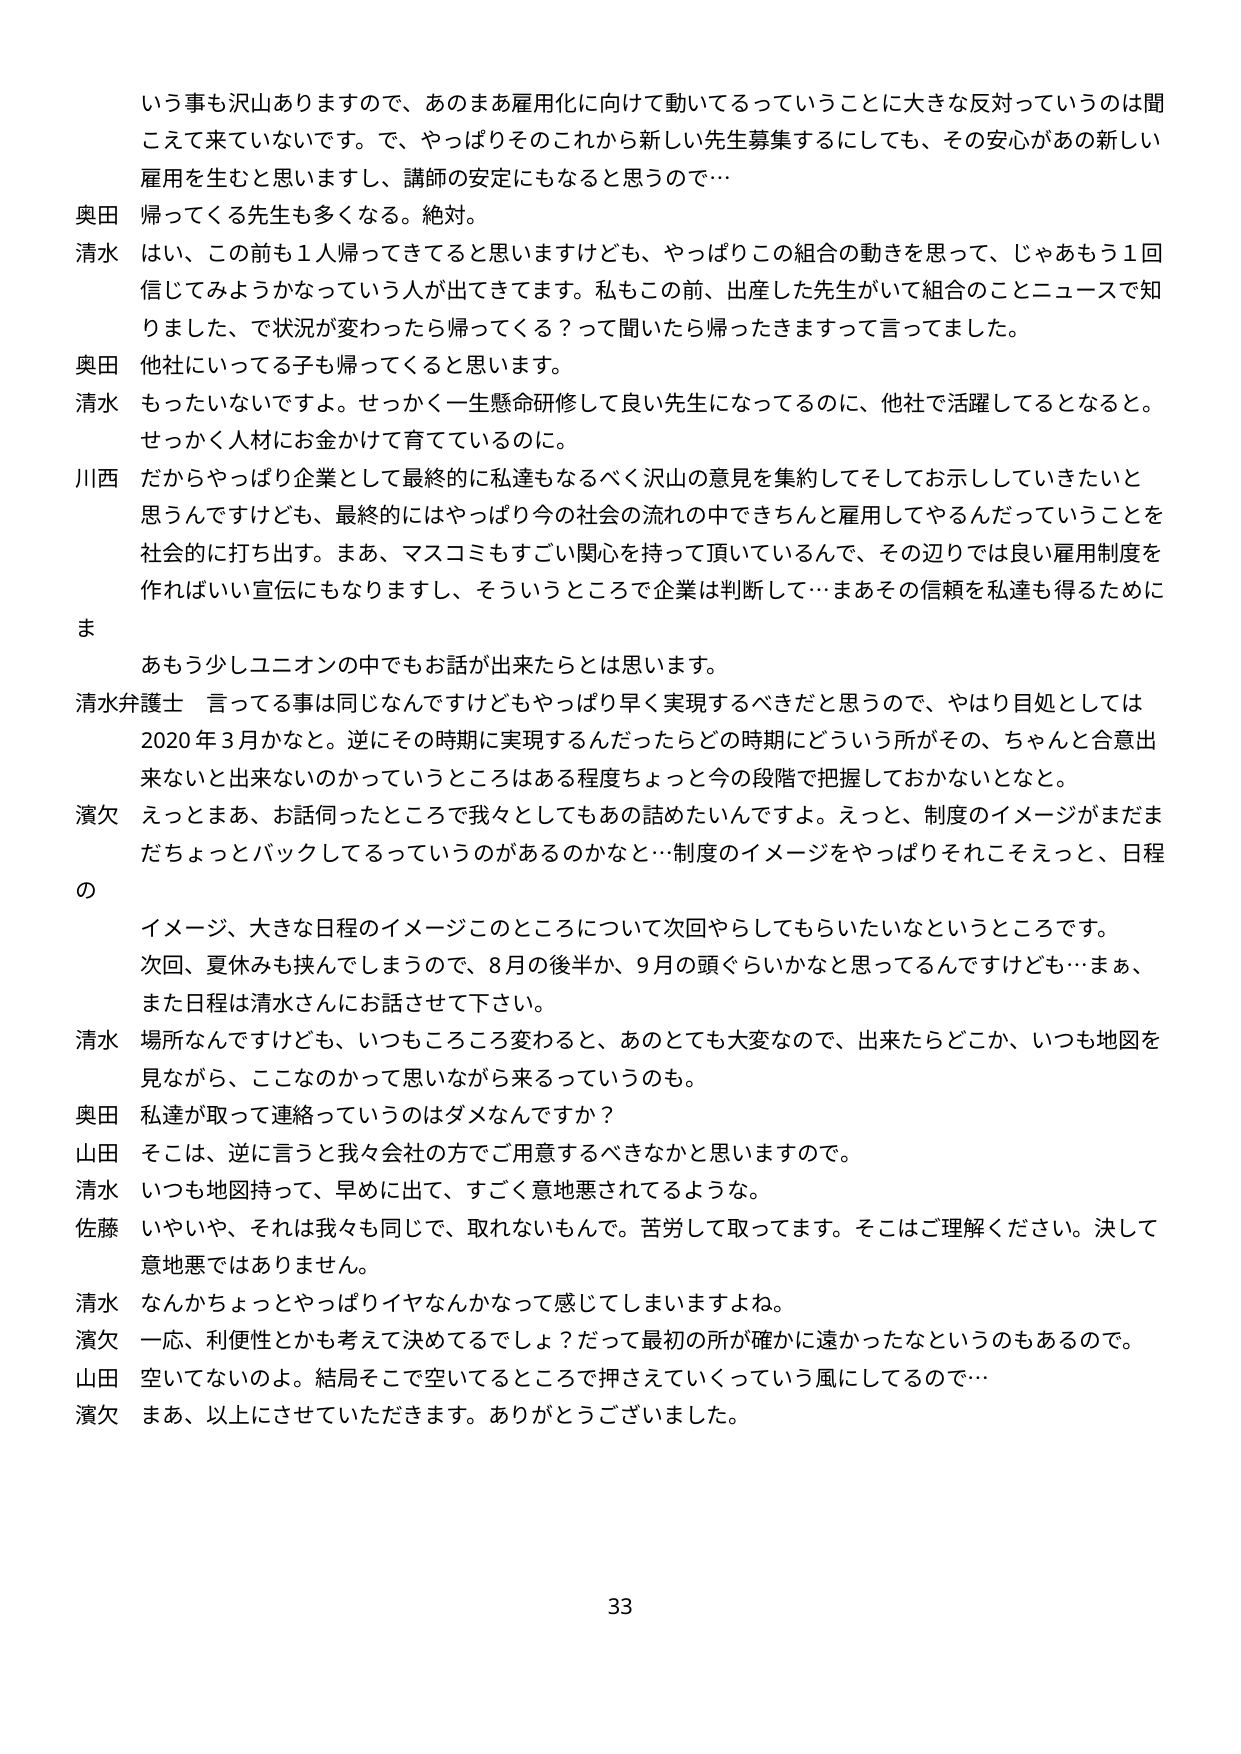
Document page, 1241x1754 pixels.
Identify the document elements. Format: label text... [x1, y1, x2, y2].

text 清水 もったいないですよ。せっかく一生懸命研修して良い先生になってるのに、他社で活躍してるとなると。 [75, 383, 1165, 421]
text 奥田 他社にいってる子も帰ってくると思います。 [75, 346, 1165, 383]
text こえて来ていないです。で、やっぱりそのこれから新しい先生募集するにしても、その安心があの新しい [75, 121, 1165, 158]
text 清水弁護士 言ってる事は同じなんですけどもやっぱり早く実現するべきだと思うので、やはり目処としては [75, 683, 1165, 721]
text 川西 だからやっぱり企業として最終的に私達もなるべく沢山の意見を集約してそしてお示ししていきたいと [75, 458, 1165, 496]
text 佐藤 いやいや、それは我々も同じで、取れないもんで。苦労して取ってます。そこはご理解ください。決して [75, 1208, 1165, 1246]
text 山田 空いてないのよ。結局そこで空いてるところで押さえていくっていう風にしてるので… [75, 1358, 1165, 1396]
text 意地悪ではありません。 [75, 1246, 1165, 1283]
text いう事も沢山ありますので、あのまあ雇用化に向けて動いてるっていうことに大きな反対っていうのは聞 [75, 83, 1165, 121]
text 社会的に打ち出す。まあ、マスコミもすごい関心を持って頂いているんで、その辺りでは良い雇用制度を [75, 533, 1165, 571]
text あもう少しユニオンの中でもお話が出来たらとは思います。 [75, 646, 1165, 683]
text イメージ、大きな日程のイメージこのところについて次回やらしてもらいたいなというところです。 [75, 908, 1165, 946]
text りました、で状況が変わったら帰ってくる？って聞いたら帰ったきますって言ってました。 [75, 308, 1165, 346]
text また日程は清水さんにお話させて下さい。 [75, 983, 1165, 1021]
text 奥田 私達が取って連絡っていうのはダメなんですか？ [75, 1096, 1165, 1133]
text せっかく人材にお金かけて育てているのに。 [75, 421, 1165, 458]
text 濱欠 えっとまあ、お話伺ったところで我々としてもあの詰めたいんですよ。えっと、制度のイメージがまだま [75, 796, 1165, 833]
text 見ながら、ここなのかって思いながら来るっていうのも。 [75, 1058, 1165, 1096]
text 清水 いつも地図持って、早めに出て、すごく意地悪されてるような。 [75, 1171, 1165, 1208]
text 雇用を生むと思いますし、講師の安定にもなると思うので… [75, 158, 1165, 196]
text 濱欠 一応、利便性とかも考えて決めてるでしょ？だって最初の所が確かに遠かったなというのもあるので。 [75, 1321, 1165, 1358]
text だちょっとバックしてるっていうのがあるのかなと…制度のイメージをやっぱりそれこそえっと、日程の [75, 833, 1165, 908]
text 思うんですけども、最終的にはやっぱり今の社会の流れの中できちんと雇用してやるんだっていうことを [75, 496, 1165, 533]
text 清水 はい、この前も１人帰ってきてると思いますけども、やっぱりこの組合の動きを思って、じゃあもう１回 [75, 233, 1165, 271]
text 濱欠 まあ、以上にさせていただきます。ありがとうございました。 [75, 1396, 1165, 1433]
text 清水 場所なんですけども、いつもころころ変わると、あのとても大変なので、出来たらどこか、いつも地図を [75, 1021, 1165, 1058]
text 次回、夏休みも挟んでしまうので、8月の後半か、9月の頭ぐらいかなと思ってるんですけども…まぁ、 [75, 946, 1165, 983]
text 信じてみようかなっていう人が出てきてます。私もこの前、出産した先生がいて組合のことニュースで知 [75, 271, 1165, 308]
text 山田 そこは、逆に言うと我々会社の方でご用意するべきなかと思いますので。 [75, 1133, 1165, 1171]
text 来ないと出来ないのかっていうところはある程度ちょっと今の段階で把握しておかないとなと。 [75, 758, 1165, 796]
text 作ればいい宣伝にもなりますし、そういうところで企業は判断して…まあその信頼を私達も得るためにま [75, 571, 1165, 646]
text 2020年3月かなと。逆にその時期に実現するんだったらどの時期にどういう所がその、ちゃんと合意出 [75, 721, 1165, 758]
text 奥田 帰ってくる先生も多くなる。絶対。 [75, 196, 1165, 233]
text 清水 なんかちょっとやっぱりイヤなんかなって感じてしまいますよね。 [75, 1283, 1165, 1321]
